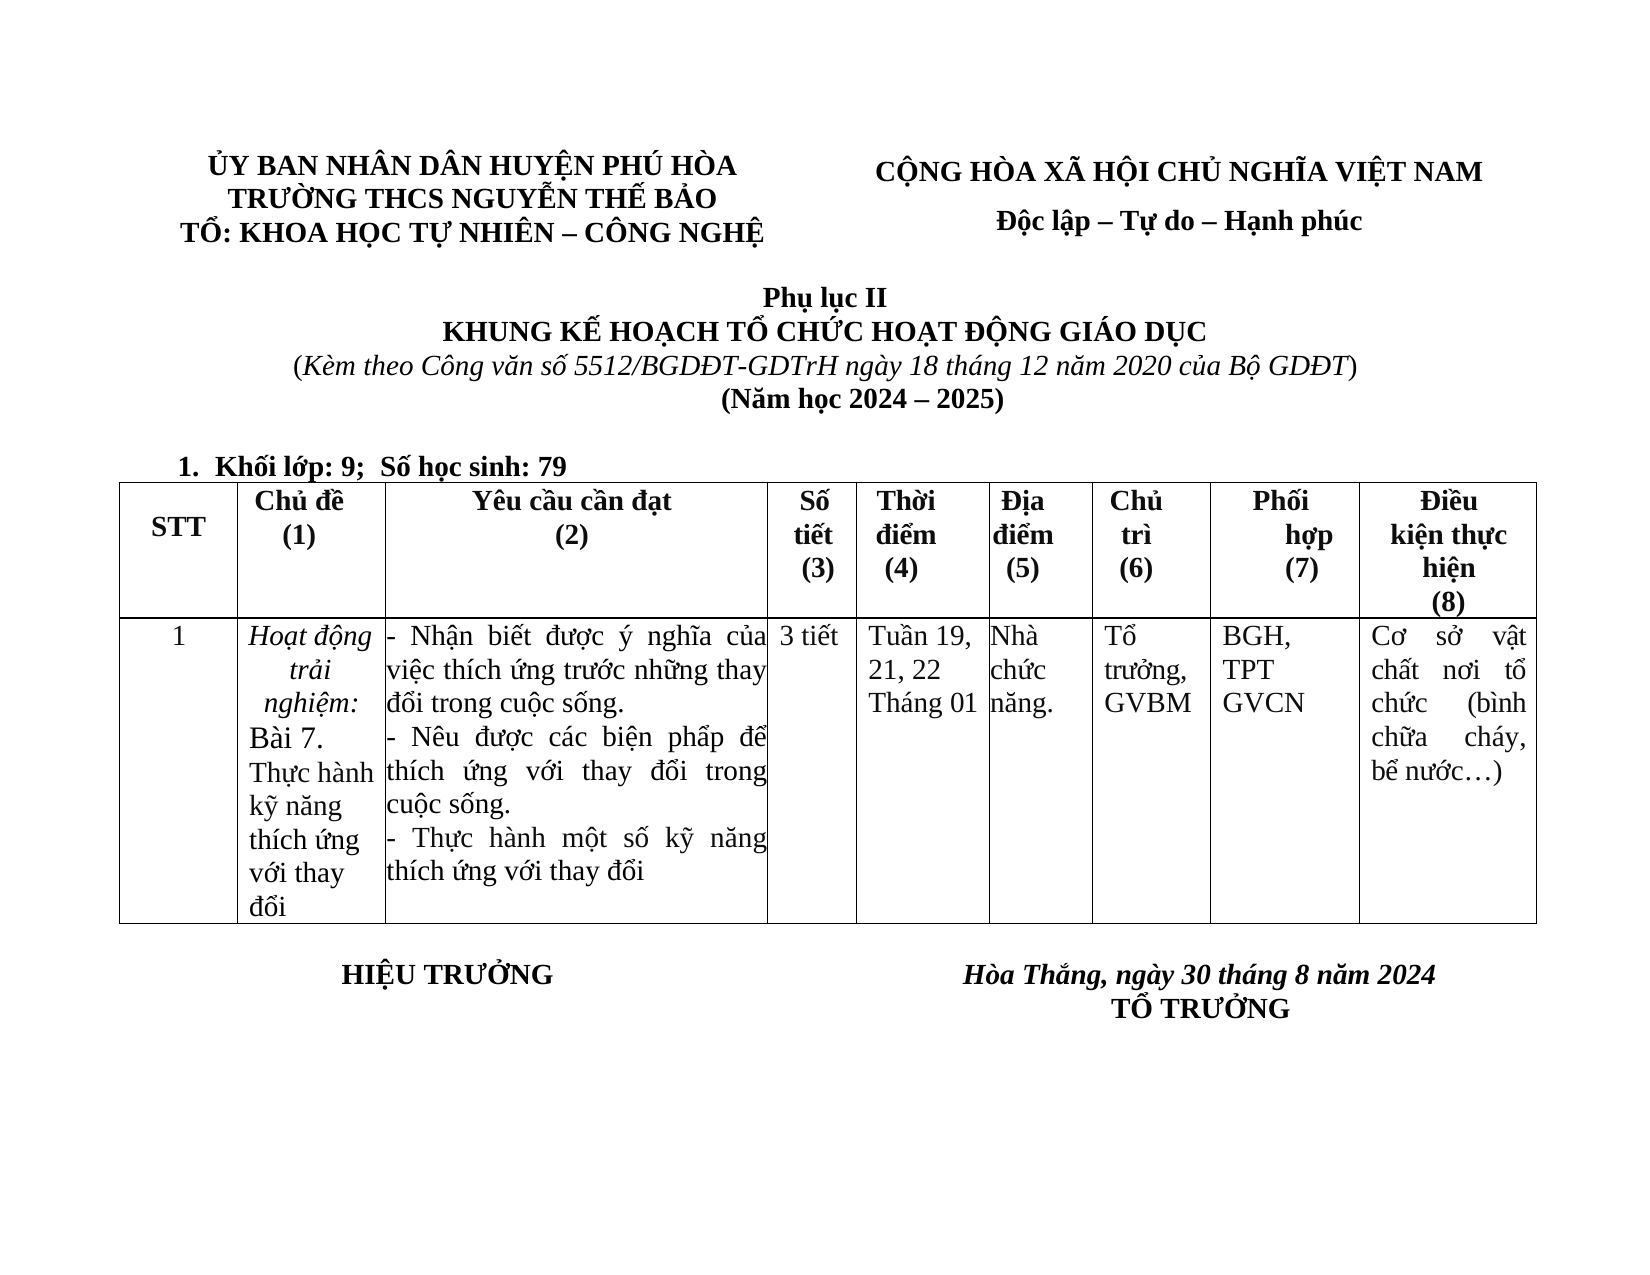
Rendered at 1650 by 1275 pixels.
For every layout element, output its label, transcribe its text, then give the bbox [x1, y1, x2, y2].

table_cell Nhà chức năng. [990, 619, 1092, 923]
table_cell 3 tiết [768, 619, 856, 923]
table_header HIỆU TRƯỞNG [65, 957, 816, 1157]
table_cell BGH, TPT GVCN [1211, 619, 1359, 923]
table_header CỘNG HÒA XÃ HỘI CHỦ NGHĨA VIỆT NAM Độc lập – Tự do – Hạnh phúc [826, 148, 1532, 277]
table_cell Cơ sở vật chất nơi tổ chức (bình chữa cháy, bể nước…) [1360, 619, 1536, 923]
table_header Số tiết (3) [768, 483, 856, 617]
table_header ỦY BAN NHÂN DÂN HUYỆN PHÚ HÒA TRƯỜNG THCS NGUYỄN THẾ BẢO TỔ: KHOA HỌC TỰ NHIÊN – CÔNG NGHỆ [118, 148, 826, 277]
table_header STT [120, 483, 237, 617]
table_header Chủ đề (1) [238, 483, 385, 617]
table_header Điều kiện thực hiện (8) [1360, 483, 1536, 617]
table_cell Hoạt động trải nghiệm: Bài 7. Thực hành kỹ năng thích ứng với thay đổi [238, 619, 385, 923]
table_header Yêu cầu cần đạt (2) [386, 483, 767, 617]
table_header Phối hợp (7) [1211, 483, 1359, 617]
list Khối lớp: 9; Số học sinh: 79 [177, 449, 1532, 482]
table_header Chủ trì (6) [1093, 483, 1210, 617]
table_cell - Nhận biết được ý nghĩa của việc thích ứng trước những thay đổi trong cuộc sống. - Nêu được các biện phẩp để thích ứng với thay đổi trong cuộc sống. - Thực hành một số kỹ năng thích ứng với thay đổi [386, 619, 767, 923]
text Phụ lục II [118, 277, 1532, 314]
table_cell 1 [120, 619, 237, 923]
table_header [816, 957, 1585, 1157]
table_cell Tuần 19, 21, 22 Tháng 01 [857, 619, 989, 923]
table_header Thời điểm (4) [857, 483, 989, 617]
table_header Địa điểm (5) [990, 483, 1092, 617]
text KHUNG KẾ HOẠCH TỔ CHỨC HOẠT ĐỘNG GIÁO DỤC [118, 314, 1532, 348]
table_cell Tổ trưởng, GVBM [1093, 619, 1210, 923]
text (Kèm theo Công văn số 5512/BGDĐT-GDTrH ngày 18 tháng 12 năm 2020 của Bộ GDĐT) [118, 348, 1532, 382]
text (Năm học 2024 – 2025) [118, 382, 1532, 415]
